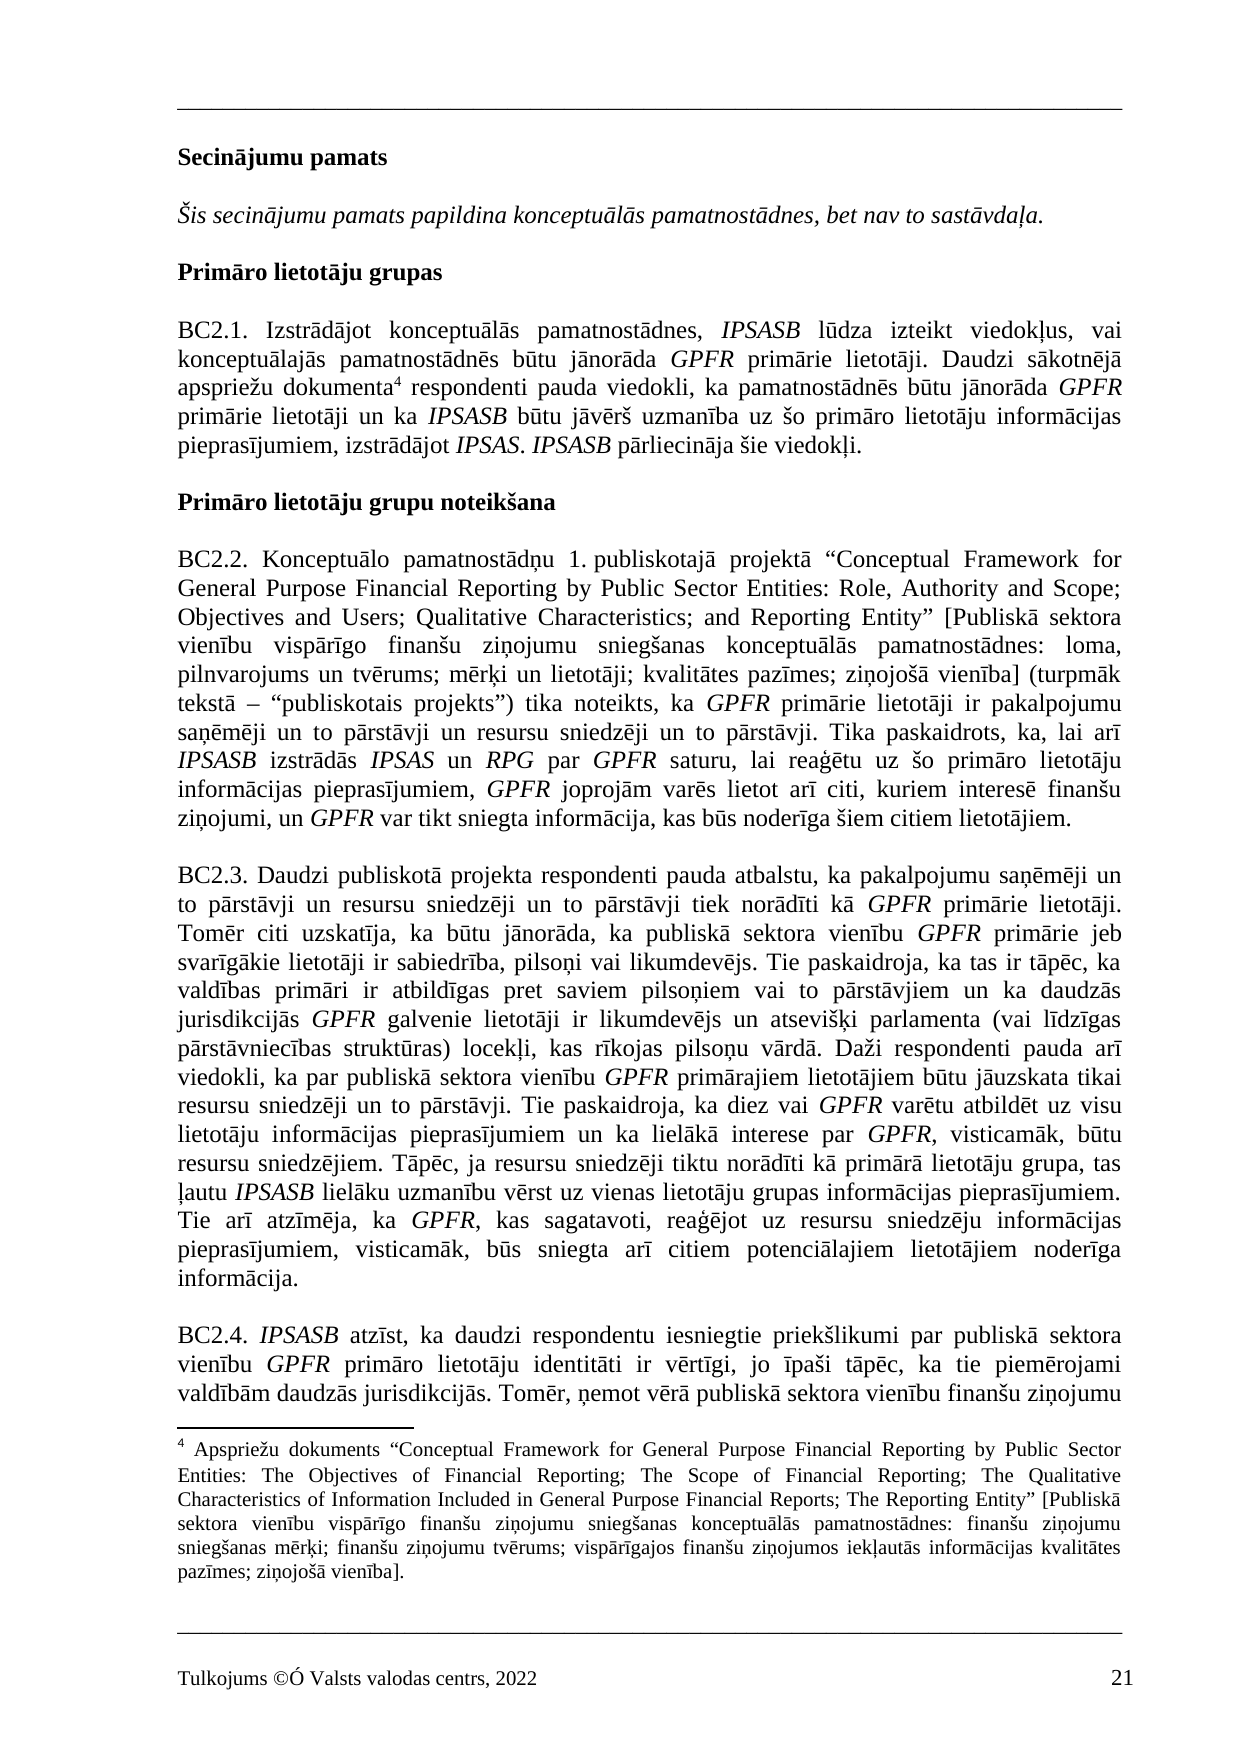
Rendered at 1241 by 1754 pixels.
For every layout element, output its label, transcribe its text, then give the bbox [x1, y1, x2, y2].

text BC2.3. Daudzi publiskotā projekta respondenti pauda atbalstu, ka pakalpojumu saņēmēji un to pārstāvji un resursu sniedzēji un to pārstāvji tiek norādīti kā GPFR primārie lietotāji. Tomēr citi uzskatīja, ka būtu jānorāda, ka publiskā sektora vienību GPFR primārie jeb svarīgākie lietotāji ir sabiedrība, pilsoņi vai likumdevējs. Tie paskaidroja, ka tas ir tāpēc, ka valdības primāri ir atbildīgas pret saviem pilsoņiem vai to pārstāvjiem un ka daudzās jurisdikcijās GPFR galvenie lietotāji ir likumdevējs un atsevišķi parlamenta (vai līdzīgas pārstāvniecības struktūras) locekļi, kas rīkojas pilsoņu vārdā. Daži respondenti pauda arī viedokli, ka par publiskā sektora vienību GPFR primārajiem lietotājiem būtu jāuzskata tikai resursu sniedzēji un to pārstāvji. Tie paskaidroja, ka diez vai GPFR varētu atbildēt uz visu lietotāju informācijas pieprasījumiem un ka lielākā interese par GPFR, visticamāk, būtu resursu sniedzējiem. Tāpēc, ja resursu sniedzēji tiktu norādīti kā primārā lietotāju grupa, tas ļautu IPSASB lielāku uzmanību vērst uz vienas lietotāju grupas informācijas pieprasījumiem. Tie arī atzīmēja, ka GPFR, kas sagatavoti, reaģējot uz resursu sniedzēju informācijas pieprasījumiem, visticamāk, būs sniegta arī citiem potenciālajiem lietotājiem noderīga informācija. [177, 861, 1122, 1292]
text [177, 1321, 1122, 1407]
subtitle Primāro lietotāju grupas [177, 257, 1122, 286]
text Šis secinājumu pamats papildina konceptuālās pamatnostādnes, bet nav to sastāvdaļa. [177, 200, 1122, 229]
text BC2.1. Izstrādājot konceptuālās pamatnostādnes, IPSASB lūdza izteikt viedokļus, vai konceptuālajās pamatnostādnēs būtu jānorāda GPFR primārie lietotāji. Daudzi sākotnējā apspriežu dokumenta respondenti pauda viedokli, ka pamatnostādnēs būtu jānorāda GPFR primārie lietotāji un ka IPSASB būtu jāvērš uzmanība uz šo primāro lietotāju informācijas pieprasījumiem, izstrādājot IPSAS. IPSASB pārliecināja šie viedokļi. [177, 315, 1122, 459]
subtitle Primāro lietotāju grupu noteikšana [177, 487, 1122, 516]
subtitle Secinājumu pamats [177, 142, 1122, 171]
text BC2.2. Konceptuālo pamatnostādņu 1. publiskotajā projektā “Conceptual Framework for General Purpose Financial Reporting by Public Sector Entities: Role, Authority and Scope; Objectives and Users; Qualitative Characteristics; and Reporting Entity” [Publiskā sektora vienību vispārīgo finanšu ziņojumu sniegšanas konceptuālās pamatnostādnes: loma, pilnvarojums un tvērums; mērķi un lietotāji; kvalitātes pazīmes; ziņojošā vienība] (turpmāk tekstā – “publiskotais projekts”) tika noteikts, ka GPFR primārie lietotāji ir pakalpojumu saņēmēji un to pārstāvji un resursu sniedzēji un to pārstāvji. Tika paskaidrots, ka, lai arī IPSASB izstrādās IPSAS un RPG par GPFR saturu, lai reaģētu uz šo primāro lietotāju informācijas pieprasījumiem, GPFR joprojām varēs lietot arī citi, kuriem interesē finanšu ziņojumi, un GPFR var tikt sniegta informācija, kas būs noderīga šiem citiem lietotājiem. [177, 544, 1122, 832]
